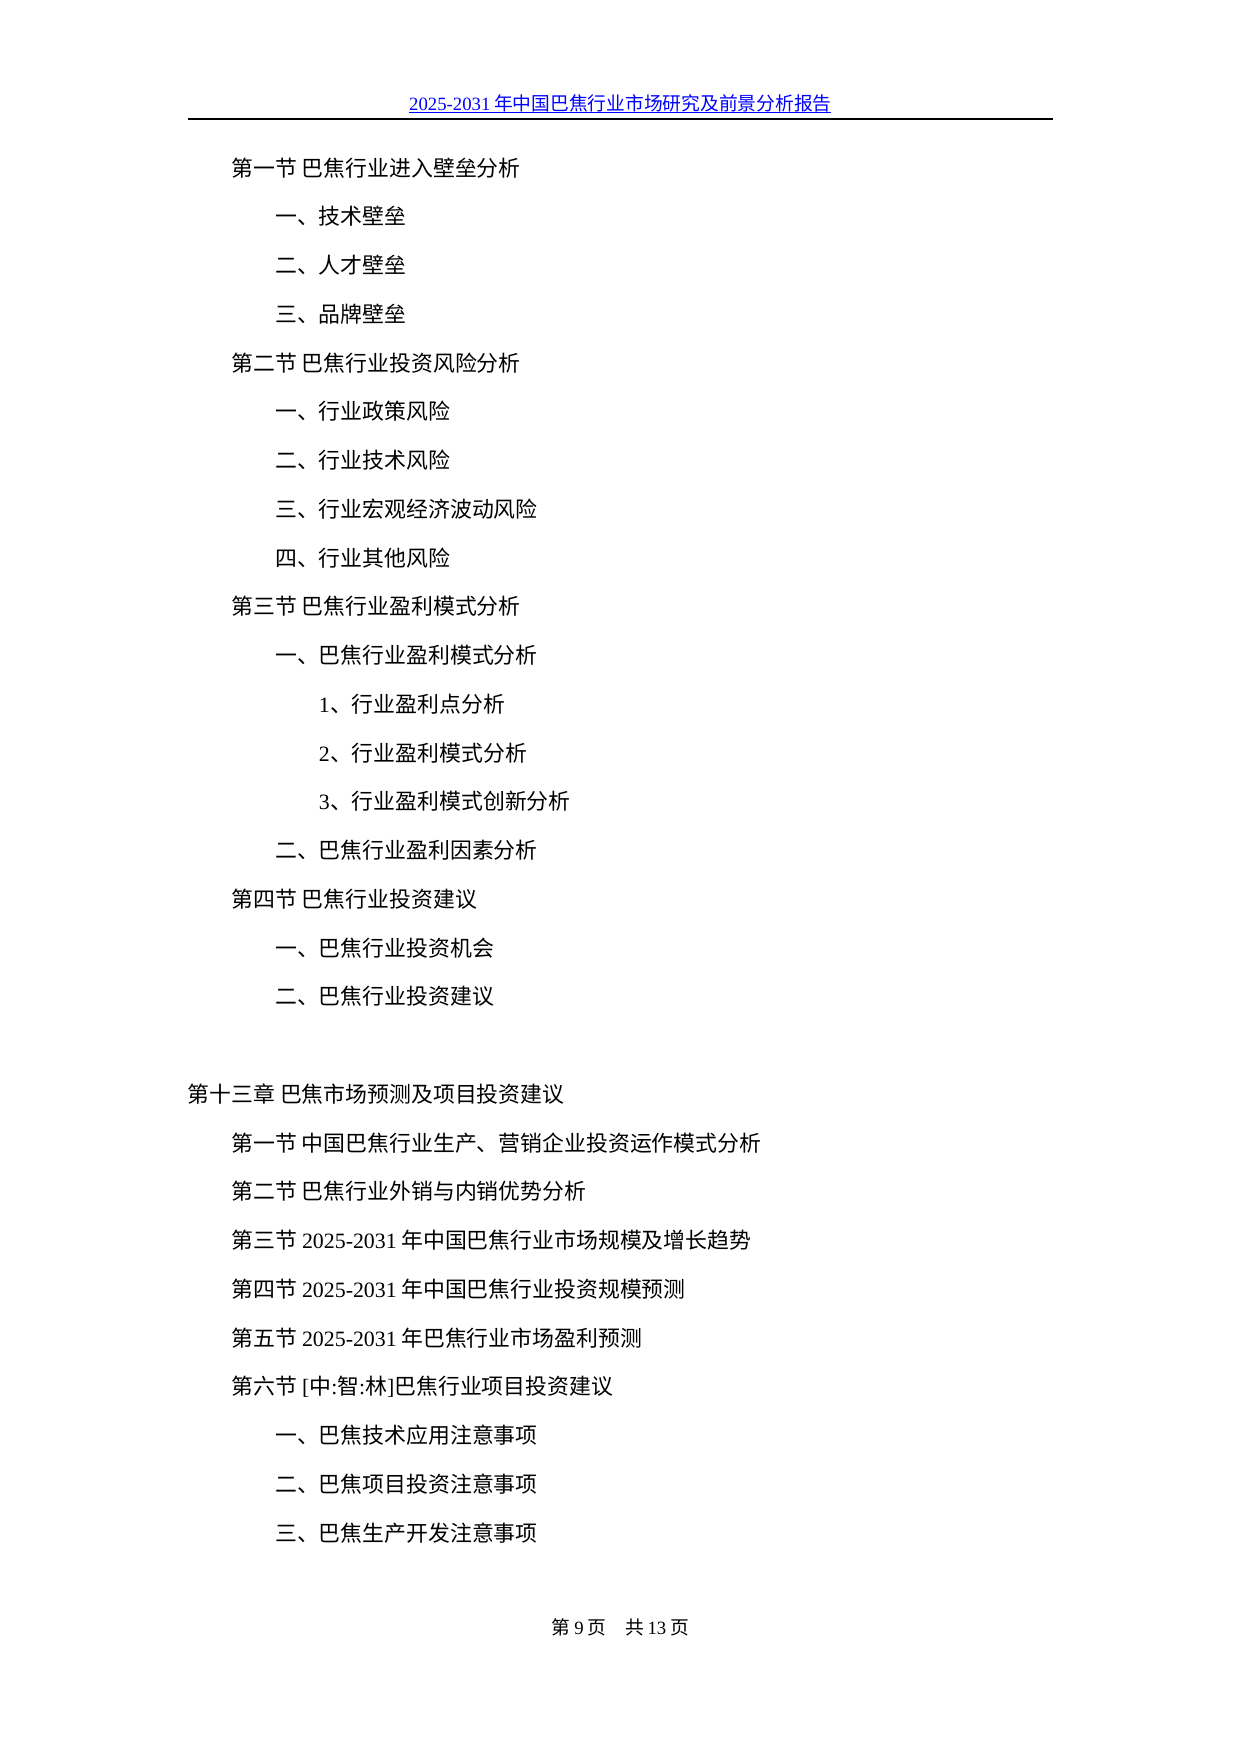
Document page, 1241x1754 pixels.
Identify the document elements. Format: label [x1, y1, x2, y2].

text [187, 150, 1053, 1548]
